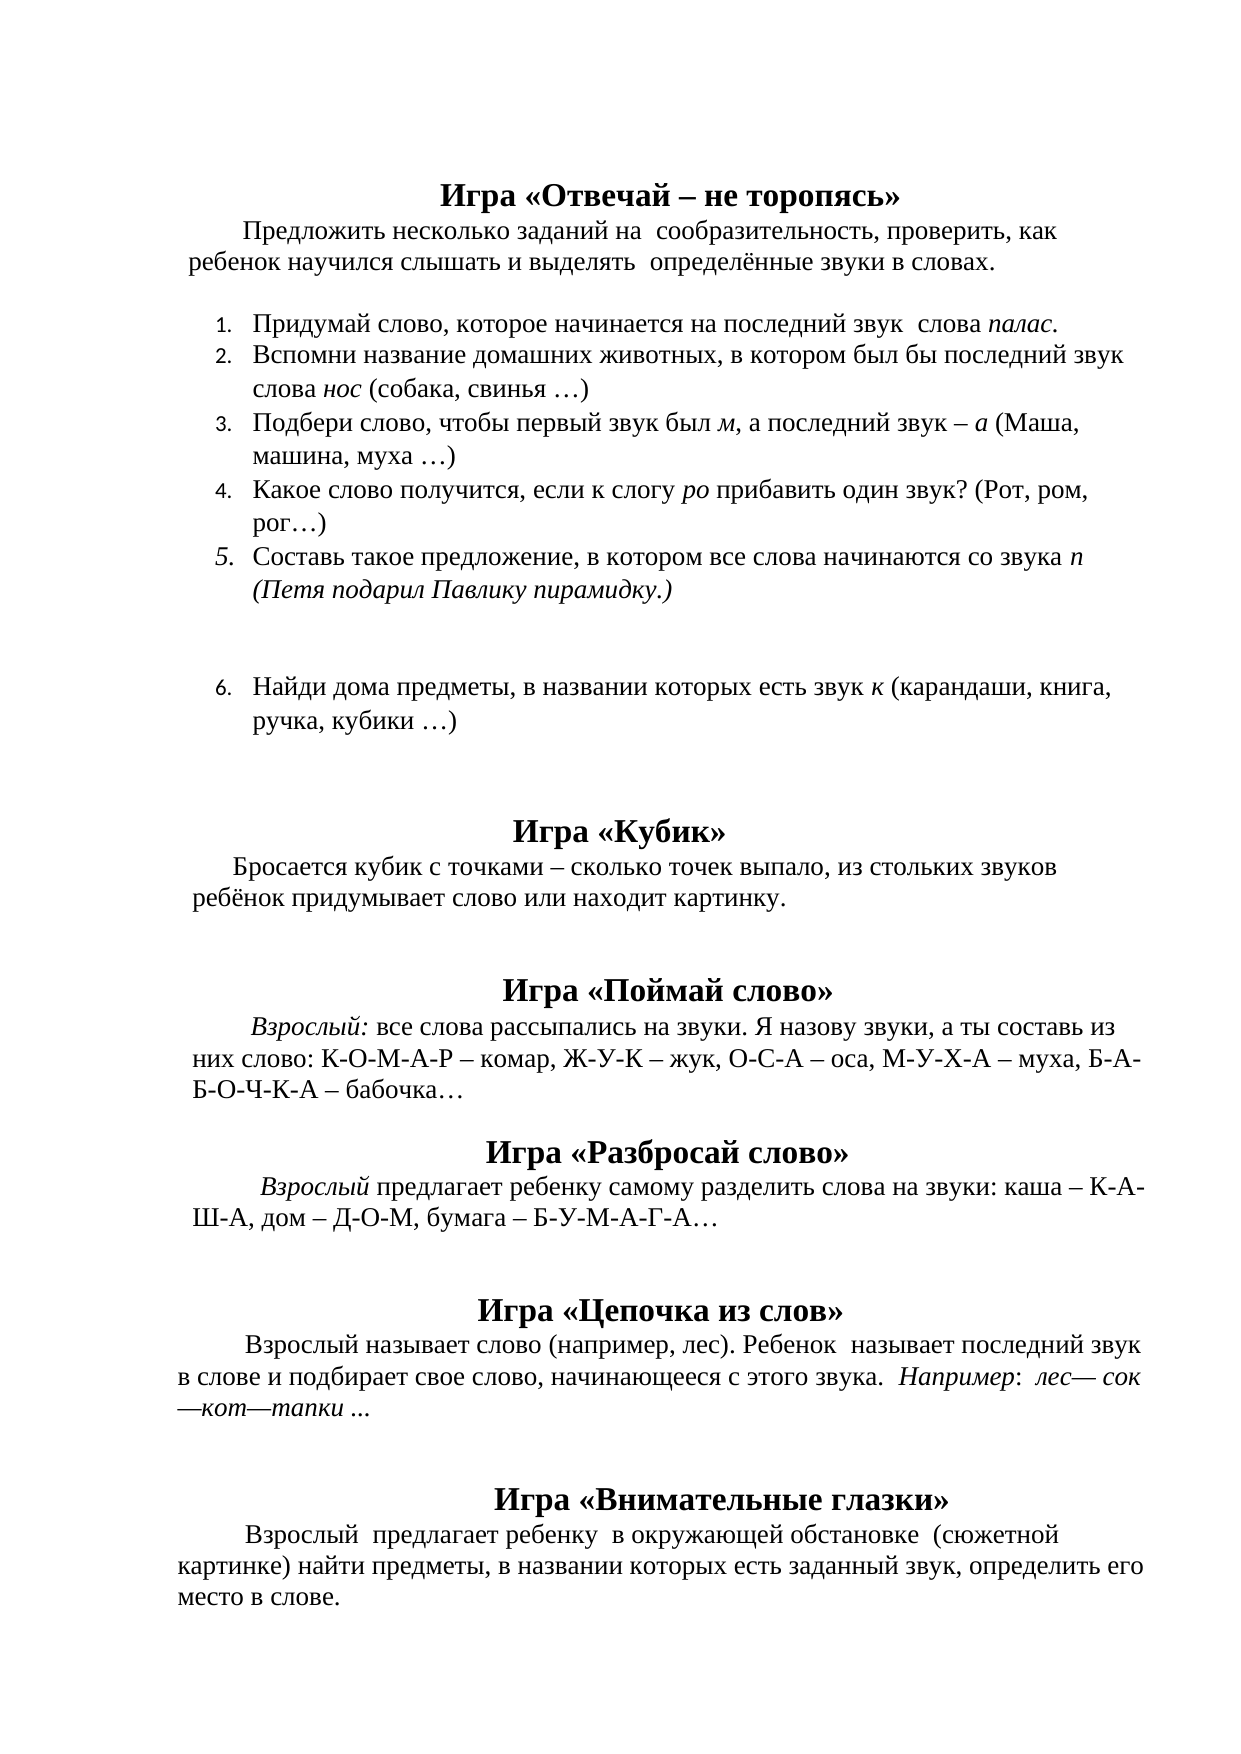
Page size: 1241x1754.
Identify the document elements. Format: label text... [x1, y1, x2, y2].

list Найди дома предметы, в названии которых есть звук к (карандаши, книга, ручка, кубики …) [215, 670, 1152, 735]
list Подбери слово, чтобы первый звук был м, а последний звук – а (Маша, машина, муха …) [215, 406, 1152, 470]
text Игра «Цепочка из слов» Взрослый называет слово (например, лес). Ребенок называет последний звук в слове и подбирает свое слово, начинающееся с этого звука. Например: лес— сок—кот—тапки ... [177, 1290, 1152, 1422]
list Составь такое предложение, в котором все слова начинаются со звука п (Петя подарил Павлику пирамидку.) [215, 540, 1152, 604]
list Какое слово получится, если к слогу ро прибавить один звук? (Рот, ром, рог…) [215, 473, 1152, 537]
text Игра «Разбросай слово» Взрослый предлагает ребенку самому разделить слова на звуки: каша – К-А-Ш-А, дом – Д-О-М, бумага – Б-У-М-А-Г-А… [177, 1132, 1152, 1233]
text Игра «Поймай слово» Взрослый: все слова рассыпались на звуки. Я назову звуки, а ты составь из них слово: К-О-М-А-Р – комар, Ж-У-К – жук, О-С-А – оса, М-У-Х-А – муха, Б-А-Б-О-Ч-К-А – бабочка… [177, 970, 1152, 1104]
list Вспомни название домашних животных, в котором был бы последний звук слова нос (собака, свинья …) [215, 338, 1152, 403]
text Игра «Внимательные глазки» Взрослый предлагает ребенку в окружающей обстановке (сюжетной картинке) найти предметы, в названии которых есть заданный звук, определить его место в слове. [177, 1479, 1152, 1611]
text Игра «Отвечай – не торопясь» Предложить несколько заданий на сообразительность, проверить, как ребенок научился слышать и выделять определённые звуки в словах. [177, 176, 1152, 276]
text Игра «Кубик» Бросается кубик с точками – сколько точек выпало, из стольких звуков ребёнок придумывает слово или находит картинку. [177, 812, 1152, 912]
list Придумай слово, которое начинается на последний звук слова палас. [215, 307, 1152, 338]
